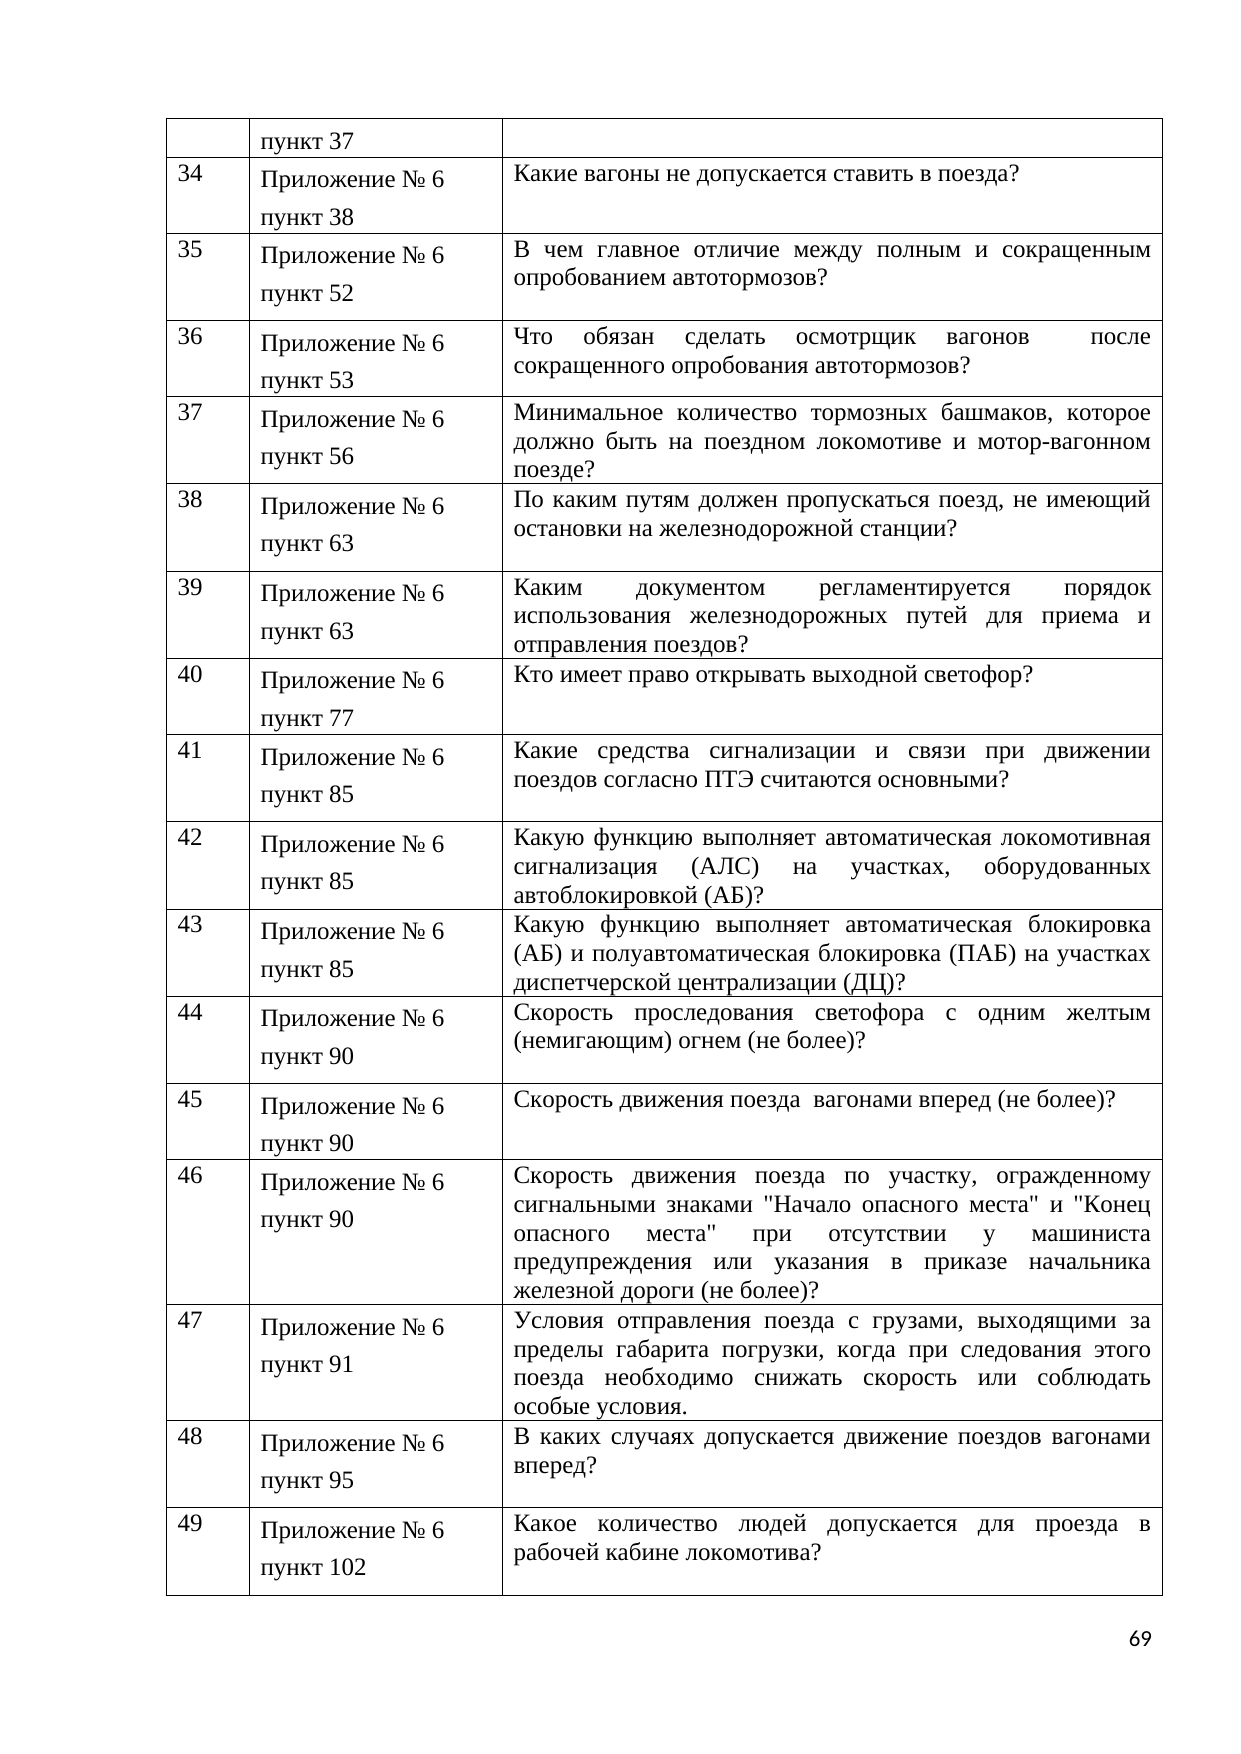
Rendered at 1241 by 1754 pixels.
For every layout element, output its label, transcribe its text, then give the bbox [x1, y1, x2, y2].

table_cell Приложение № 6 пункт 102 [250, 1508, 502, 1594]
table_cell Приложение № 6 пункт 56 [250, 397, 502, 483]
table_cell Какие вагоны не допускается ставить в поезда? [503, 158, 1162, 233]
table_cell 36 [167, 321, 249, 396]
table_cell 42 [167, 822, 249, 908]
table_cell Приложение № 6 пункт 63 [250, 484, 502, 571]
table_cell Какое количество людей допускается для проезда в рабочей кабине локомотива? [503, 1508, 1162, 1594]
table_cell Приложение № 6 пункт 63 [250, 572, 502, 658]
table_cell Кто имеет право открывать выходной светофор? [503, 659, 1162, 734]
table_cell В чем главное отличие между полным и сокращенным опробованием автотормозов? [503, 234, 1162, 320]
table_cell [250, 119, 502, 157]
table_cell Приложение № 6 пункт 95 [250, 1421, 502, 1507]
table_cell Скорость проследования светофора с одним желтым (немигающим) огнем (не более)? [503, 997, 1162, 1083]
table_cell 45 [167, 1084, 249, 1159]
table_cell Скорость движения поезда вагонами вперед (не более)? [503, 1084, 1162, 1159]
table_cell 41 [167, 735, 249, 821]
table_cell Какие средства сигнализации и связи при движении поездов согласно ПТЭ считаются основными? [503, 735, 1162, 821]
table_cell По каким путям должен пропускаться поезд, не имеющий остановки на железнодорожной станции? [503, 484, 1162, 571]
table_cell Какую функцию выполняет автоматическая блокировка (АБ) и полуавтоматическая блокировка (ПАБ) на участках диспетчерской централизации (ДЦ)? [503, 910, 1162, 996]
table_cell 43 [167, 910, 249, 996]
table_cell Каким документом регламентируется порядок использования железнодорожных путей для приема и отправления поездов? [503, 572, 1162, 658]
table_cell Минимальное количество тормозных башмаков, которое должно быть на поездном локомотиве и мотор-вагонном поезде? [503, 397, 1162, 483]
table_cell Что обязан сделать осмотрщик вагонов после сокращенного опробования автотормозов? [503, 321, 1162, 396]
table_cell Приложение № 6 пункт 90 [250, 1084, 502, 1159]
table_cell Приложение № 6 пункт 85 [250, 822, 502, 908]
table_cell 38 [167, 484, 249, 571]
table_cell 49 [167, 1508, 249, 1594]
table_cell Приложение № 6 пункт 52 [250, 234, 502, 320]
table_cell 39 [167, 572, 249, 658]
table_cell Приложение № 6 пункт 38 [250, 158, 502, 233]
table_cell В каких случаях допускается движение поездов вагонами вперед? [503, 1421, 1162, 1507]
table_cell 33 [167, 119, 249, 157]
table_cell Какую функцию выполняет автоматическая локомотивная сигнализация (АЛС) на участках, оборудованных автоблокировкой (АБ)? [503, 822, 1162, 908]
table_cell Приложение № 6 пункт 53 [250, 321, 502, 396]
table_cell Скорость движения поезда по участку, огражденному сигнальными знаками "Начало опасного места" и "Конец опасного места" при отсутствии у машиниста предупреждения или указания в приказе начальника железной дороги (не более)? [503, 1160, 1162, 1304]
table_cell 46 [167, 1160, 249, 1304]
table_cell 37 [167, 397, 249, 483]
table_cell Приложение № 6 пункт 90 [250, 1160, 502, 1304]
table_cell Приложение № 6 пункт 85 [250, 735, 502, 821]
table_cell Приложение № 6 пункт 77 [250, 659, 502, 734]
table_cell Приложение № 6 пункт 90 [250, 997, 502, 1083]
table_cell 34 [167, 158, 249, 233]
table_cell 48 [167, 1421, 249, 1507]
table_cell 35 [167, 234, 249, 320]
table_cell Условия отправления поезда с грузами, выходящими за пределы габарита погрузки, когда при следования этого поезда необходимо снижать скорость или соблюдать особые условия. [503, 1305, 1162, 1420]
table_cell 44 [167, 997, 249, 1083]
table_cell 40 [167, 659, 249, 734]
table_cell 47 [167, 1305, 249, 1420]
table_cell Приложение № 6 пункт 85 [250, 910, 502, 996]
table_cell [503, 119, 1162, 157]
table_cell Приложение № 6 пункт 91 [250, 1305, 502, 1420]
